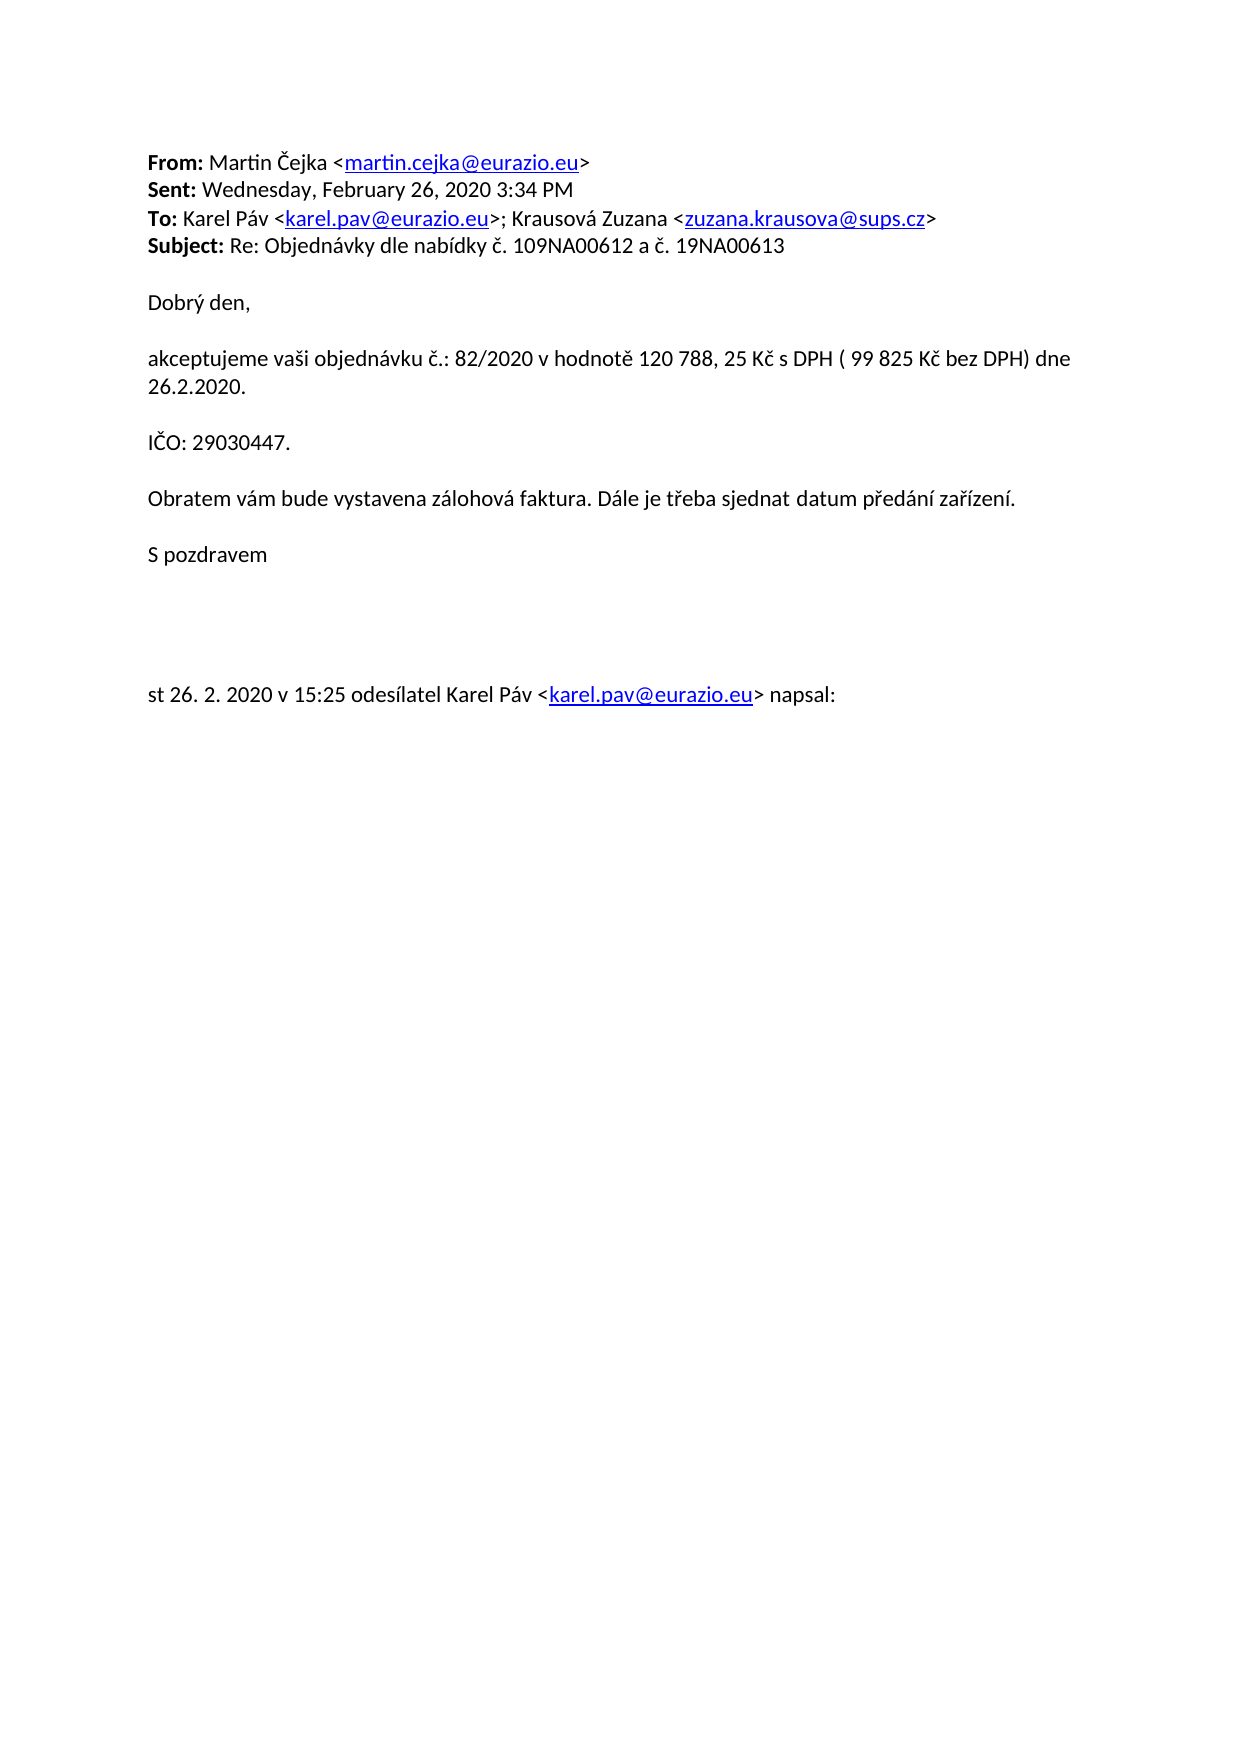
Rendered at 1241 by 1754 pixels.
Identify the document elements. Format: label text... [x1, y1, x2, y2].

text Obratem vám bude vystavena zálohová faktura. Dále je třeba sjednat datum předání zařízení. [148, 484, 1093, 512]
text Dobrý den, [148, 288, 1093, 316]
text From: Martin Čejka <martin.cejka@eurazio.eu> Sent: Wednesday, February 26, 2020 3:34 PM To: Karel Páv <karel.pav@eurazio.eu>; Krausová Zuzana <zuzana.krausova@sups.cz> Subject: Re: Objednávky dle nabídky č. 109NA00612 a č. 19NA00613 [148, 148, 1093, 260]
text akceptujeme vaši objednávku č.: 82/2020 v hodnotě 120 788, 25 Kč s DPH ( 99 825 Kč bez DPH) dne 26.2.2020. [148, 344, 1093, 400]
text st 26. 2. 2020 v 15:25 odesílatel Karel Páv <karel.pav@eurazio.eu> napsal: [148, 680, 1093, 708]
text IČO: 29030447. [148, 428, 1093, 456]
text S pozdravem [148, 540, 1093, 568]
